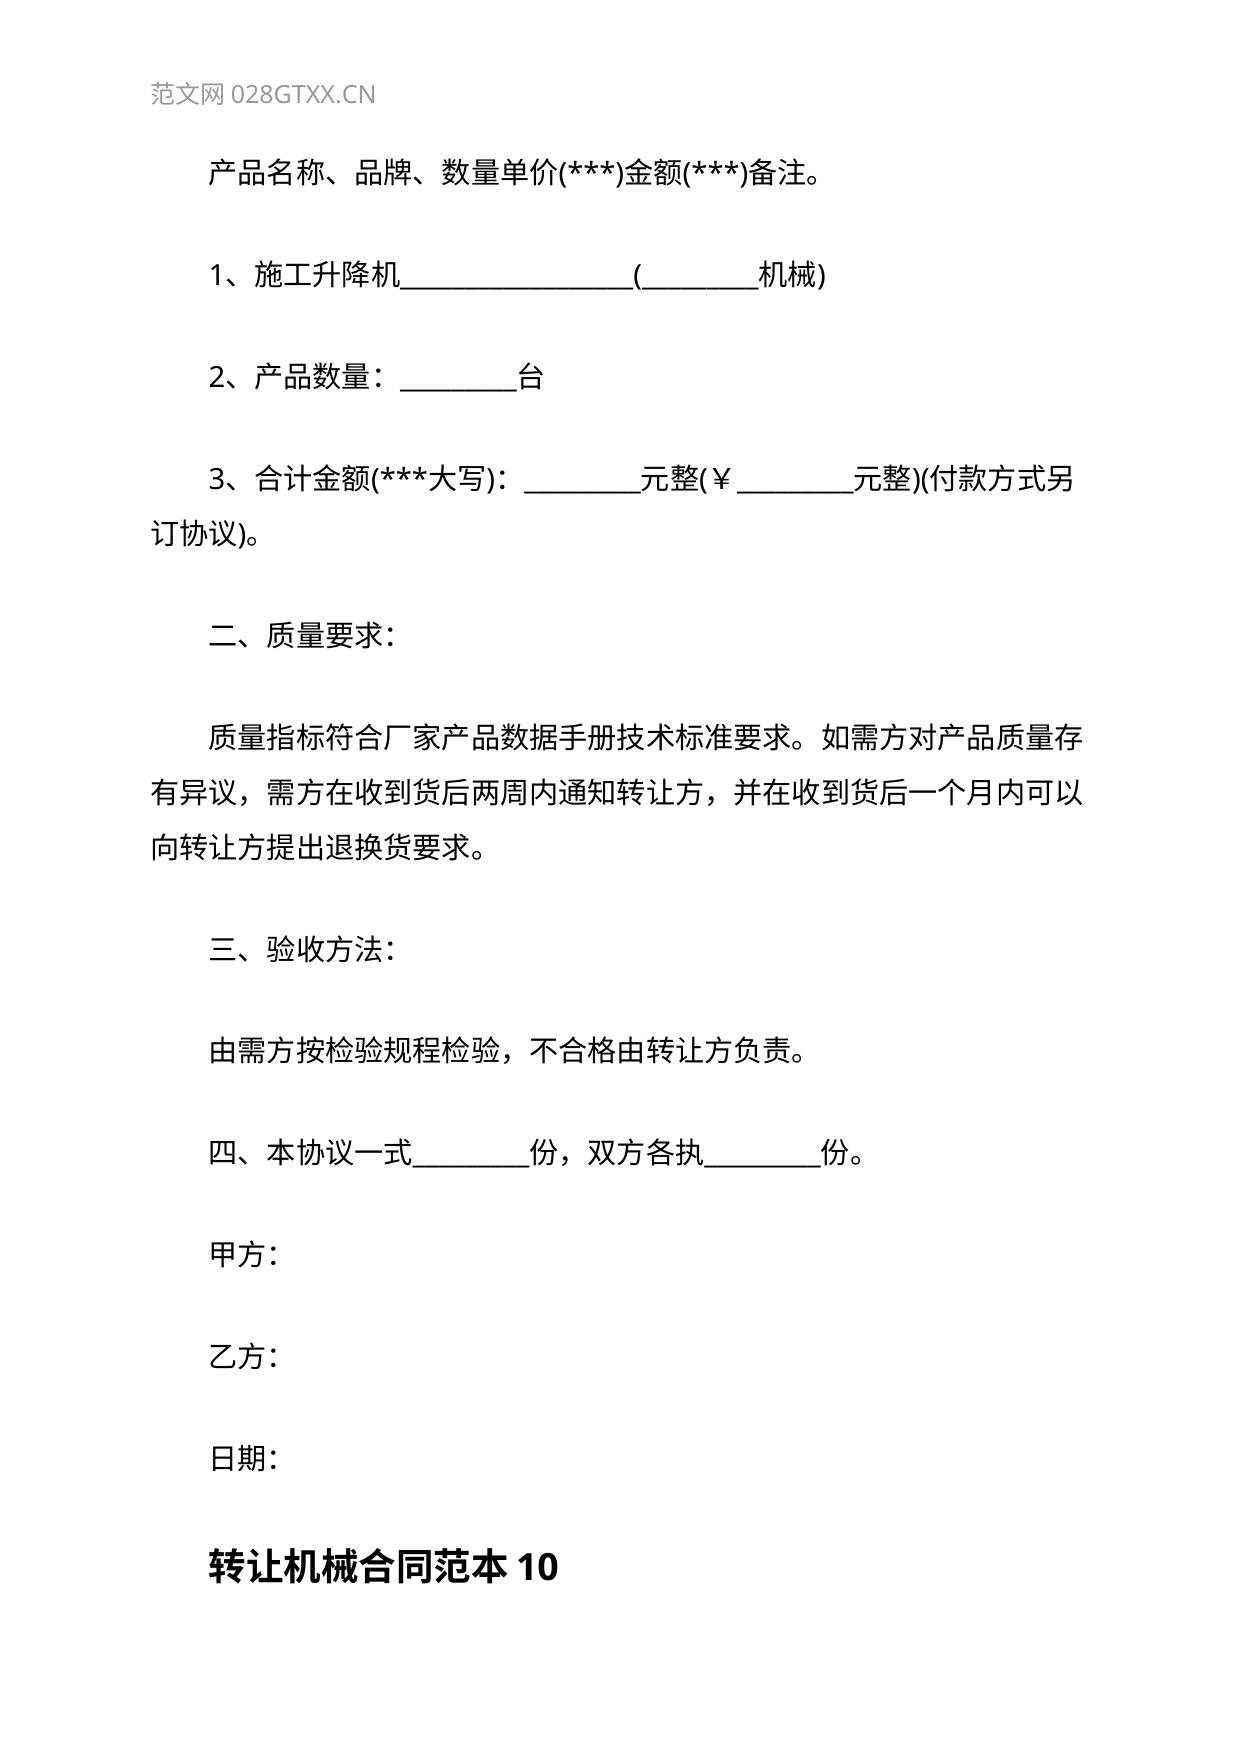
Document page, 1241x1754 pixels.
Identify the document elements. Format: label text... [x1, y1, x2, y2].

text 由需方按检验规程检验，不合格由转让方负责。 [150, 1028, 1090, 1070]
text 日期： [150, 1435, 1090, 1478]
text 二、质量要求： [150, 613, 1090, 655]
text 1、施工升降机__________________(_________机械) [150, 252, 1090, 294]
text 3、合计金额(***大写)：_________元整(￥_________元整)(付款方式另订协议)。 [150, 456, 1090, 553]
text 四、本协议一式_________份，双方各执_________份。 [150, 1130, 1090, 1172]
text 乙方： [150, 1333, 1090, 1376]
text 三、验收方法： [150, 926, 1090, 968]
text 质量指标符合厂家产品数据手册技术标准要求。如需方对产品质量存有异议，需方在收到货后两周内通知转让方，并在收到货后一个月内可以向转让方提出退换货要求。 [150, 715, 1090, 867]
text 产品名称、品牌、数量单价(***)金额(***)备注。 [150, 150, 1090, 192]
text 转让机械合同范本10 [150, 1537, 1090, 1592]
text 甲方： [150, 1232, 1090, 1274]
text 2、产品数量：_________台 [150, 354, 1090, 396]
